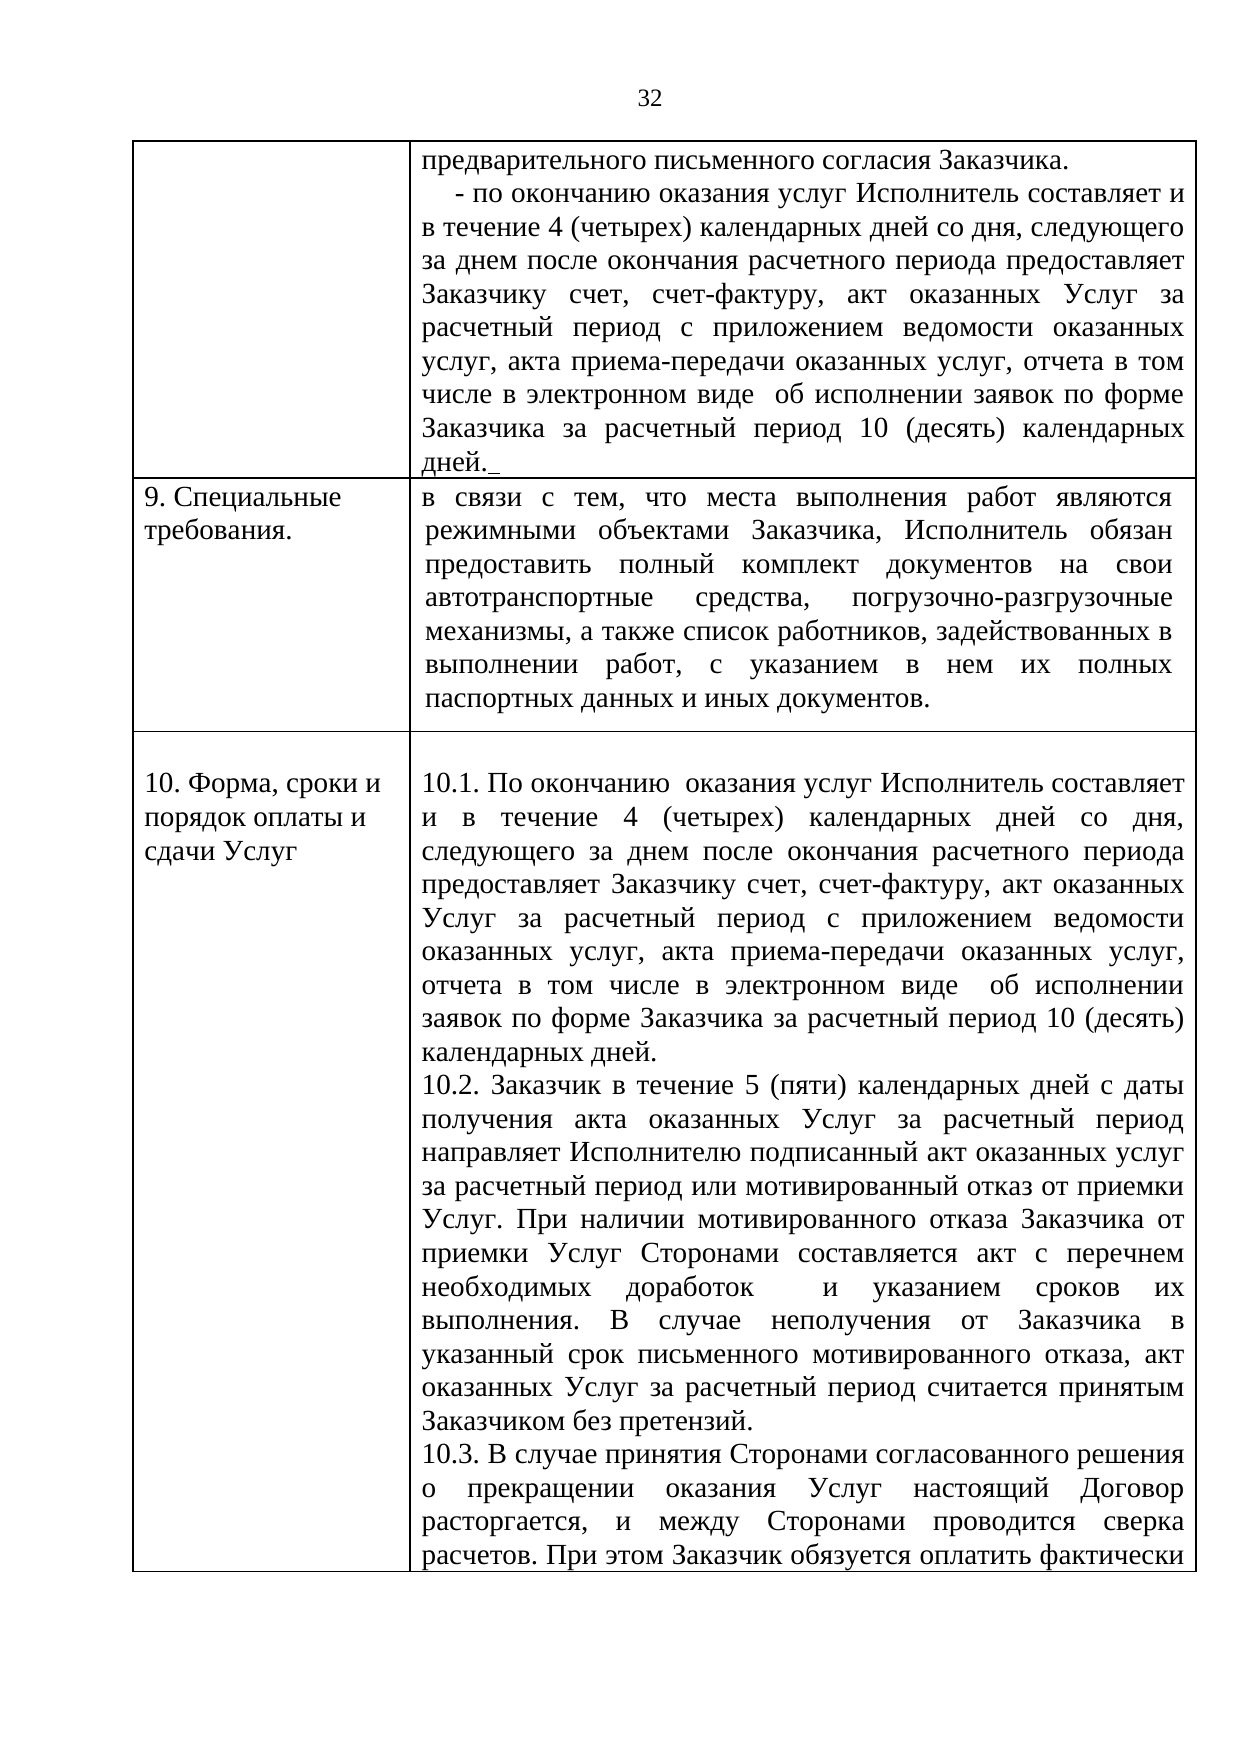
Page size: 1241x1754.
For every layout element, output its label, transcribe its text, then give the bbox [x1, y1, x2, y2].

table_cell в связи с тем, что места выполнения работ являются режимными объектами Заказчика, Исполнитель обязан предоставить полный комплект документов на свои автотранспортные средства, погрузочно-разгрузочные механизмы, а также список работников, задействованных в выполнении работ, с указанием в нем их полных паспортных данных и иных документов. [411, 479, 1195, 731]
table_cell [411, 732, 1195, 1571]
table_cell 9. Специальные требования. [134, 479, 409, 731]
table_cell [134, 142, 409, 477]
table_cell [134, 732, 409, 1571]
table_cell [411, 142, 1195, 477]
